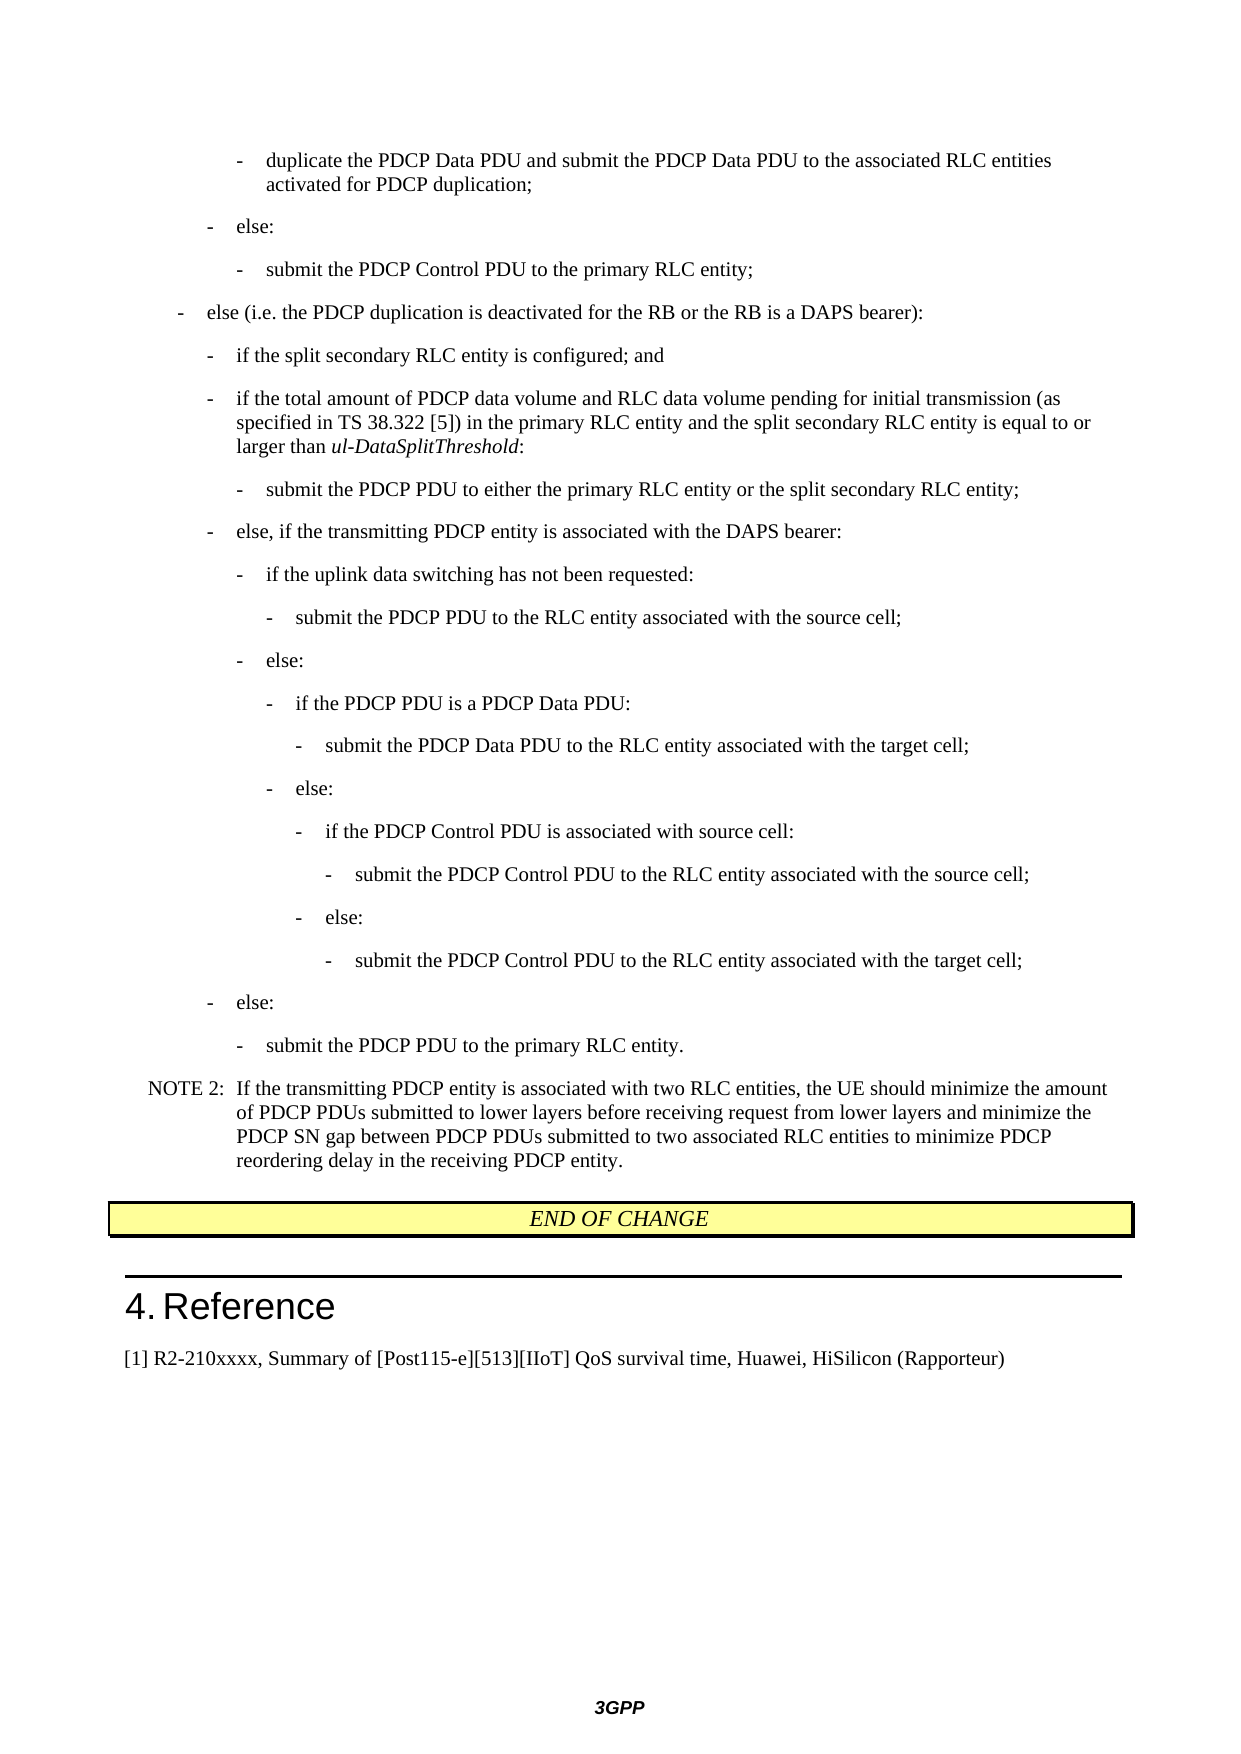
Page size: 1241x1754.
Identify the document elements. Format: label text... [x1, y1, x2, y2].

text - submit the PDCP PDU to the primary RLC entity. [236, 1033, 1122, 1057]
text - else: [207, 214, 1122, 238]
text END OF CHANGE [110, 1204, 1131, 1234]
text - submit the PDCP Control PDU to the RLC entity associated with the target cell; [325, 947, 1122, 972]
subtitle Reference [125, 1278, 1122, 1328]
text - else: [266, 776, 1122, 800]
text - submit the PDCP Data PDU to the RLC entity associated with the target cell; [295, 733, 1122, 757]
text - if the uplink data switching has not been requested: [236, 562, 1122, 586]
text - duplicate the PDCP Data PDU and submit the PDCP Data PDU to the associated RLC entities activated for PDCP duplication; [236, 147, 1122, 196]
text - else (i.e. the PDCP duplication is deactivated for the RB or the RB is a DAPS bearer): [177, 300, 1122, 324]
text [1] R2-210xxxx, Summary of [Post115-e][513][IIoT] QoS survival time, Huawei, HiSilicon (Rapporteur) [124, 1346, 1122, 1370]
text NOTE 2: If the transmitting PDCP entity is associated with two RLC entities, the UE should minimize the amount of PDCP PDUs submitted to lower layers before receiving request from lower layers and minimize the PDCP SN gap between PDCP PDUs submitted to two associated RLC entities to minimize PDCP reordering delay in the receiving PDCP entity. [148, 1076, 1122, 1172]
text - if the total amount of PDCP data volume and RLC data volume pending for initial transmission (as specified in TS 38.322 [5]) in the primary RLC entity and the split secondary RLC entity is equal to or larger than ul-DataSplitThreshold: [207, 386, 1122, 458]
text - if the PDCP PDU is a PDCP Data PDU: [266, 691, 1122, 715]
text - submit the PDCP Control PDU to the RLC entity associated with the source cell; [325, 862, 1122, 886]
text - submit the PDCP PDU to either the primary RLC entity or the split secondary RLC entity; [236, 477, 1122, 501]
text - else: [207, 990, 1122, 1014]
text - submit the PDCP PDU to the RLC entity associated with the source cell; [266, 605, 1122, 629]
text - else: [295, 905, 1122, 929]
text - if the PDCP Control PDU is associated with source cell: [295, 819, 1122, 843]
text - else, if the transmitting PDCP entity is associated with the DAPS bearer: [207, 519, 1122, 543]
text - if the split secondary RLC entity is configured; and [207, 343, 1122, 367]
text - else: [236, 648, 1122, 672]
text - submit the PDCP Control PDU to the primary RLC entity; [236, 257, 1122, 281]
